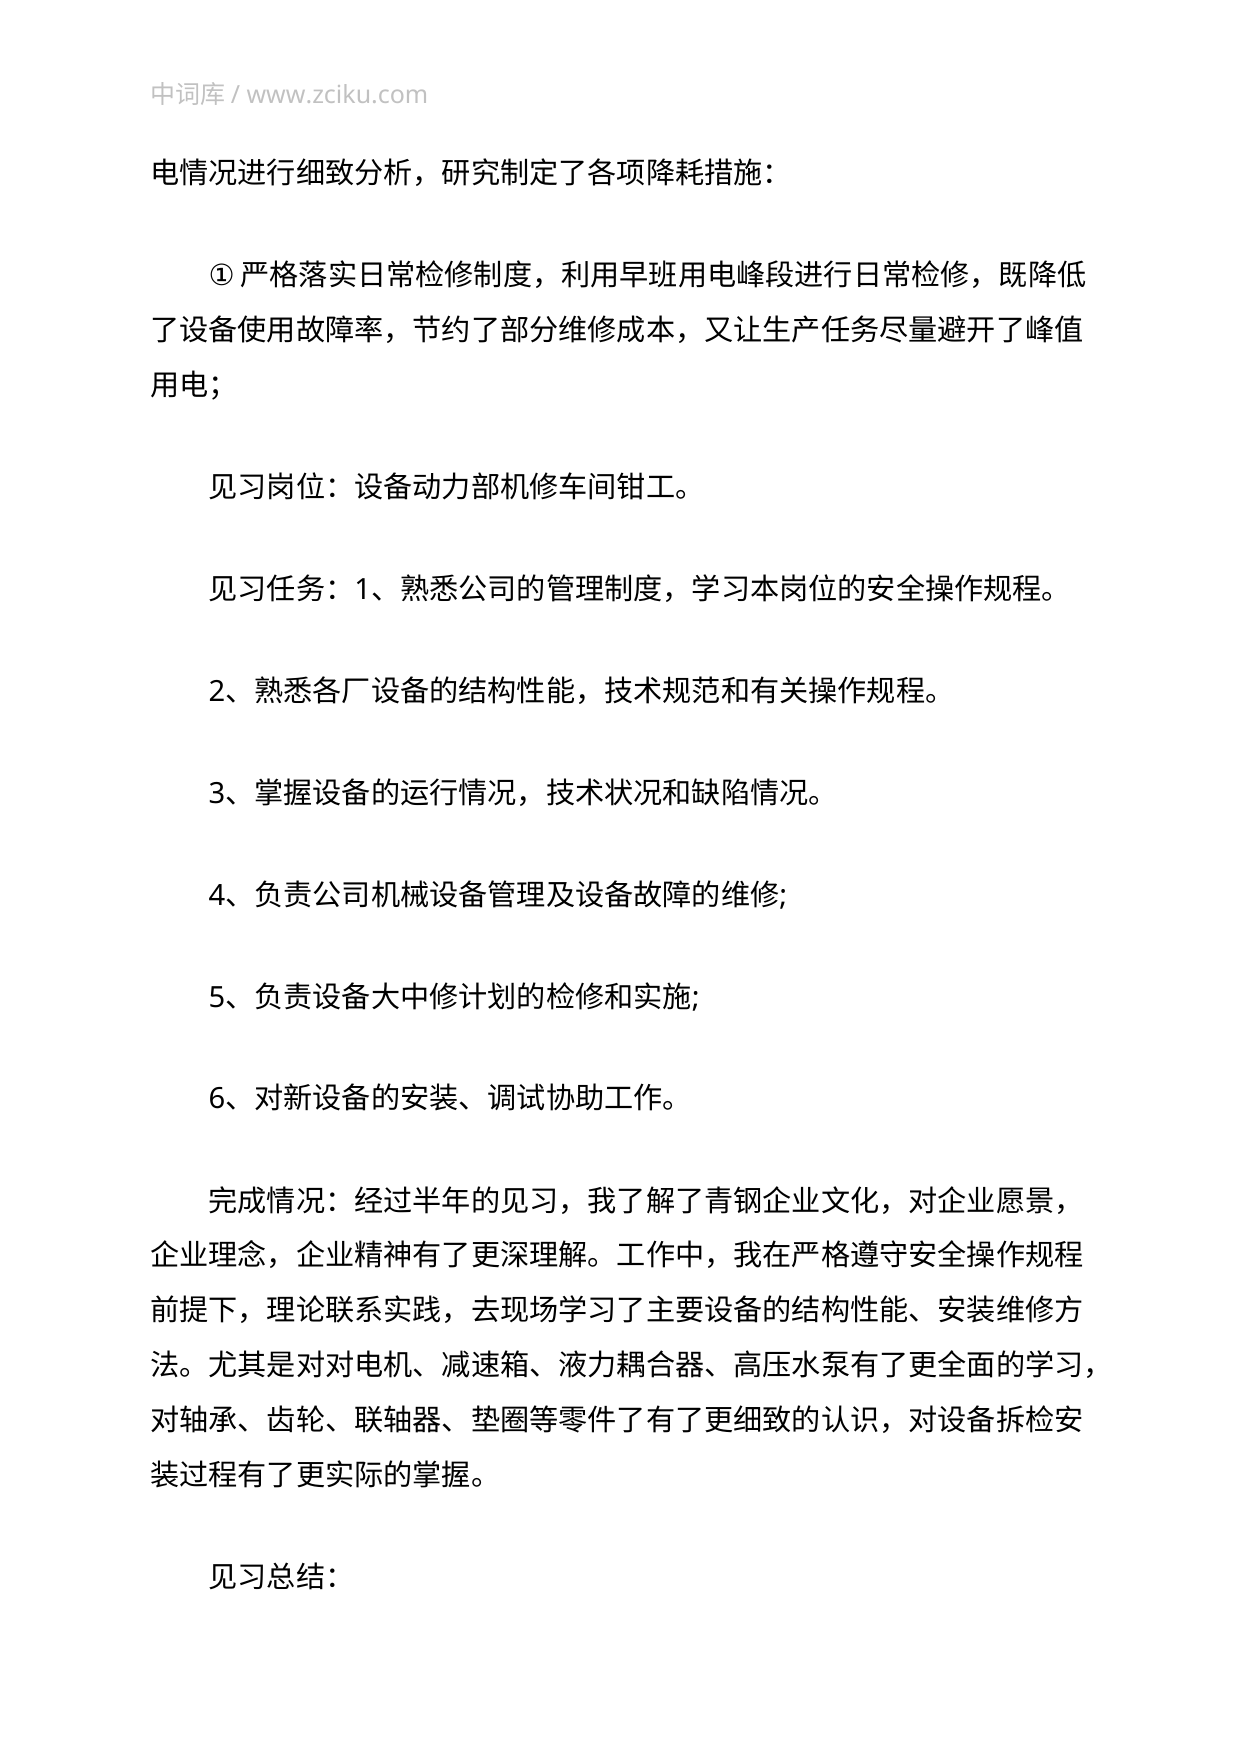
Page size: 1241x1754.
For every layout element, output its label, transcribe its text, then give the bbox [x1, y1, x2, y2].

text 见习岗位：设备动力部机修车间钳工。 [150, 463, 1090, 506]
text 完成情况：经过半年的见习，我了解了青钢企业文化，对企业愿景，企业理念，企业精神有了更深理解。工作中，我在严格遵守安全操作规程前提下，理论联系实践，去现场学习了主要设备的结构性能、安装维修方法。尤其是对对电机、减速箱、液力耦合器、高压水泵有了更全面的学习，对轴承、齿轮、联轴器、垫圈等零件了有了更细致的认识，对设备拆检安装过程有了更实际的掌握。 [150, 1177, 1090, 1494]
text 4、负责公司机械设备管理及设备故障的维修; [150, 871, 1090, 913]
text 见习总结： [150, 1553, 1090, 1596]
text ①严格落实日常检修制度，利用早班用电峰段进行日常检修，既降低了设备使用故障率，节约了部分维修成本，又让生产任务尽量避开了峰值用电； [150, 252, 1090, 404]
text 2、熟悉各厂设备的结构性能，技术规范和有关操作规程。 [150, 667, 1090, 709]
text 5、负责设备大中修计划的检修和实施; [150, 973, 1090, 1016]
text 6、对新设备的安装、调试协助工作。 [150, 1075, 1090, 1117]
text 见习任务：1、熟悉公司的管理制度，学习本岗位的安全操作规程。 [150, 565, 1090, 608]
text 3、掌握设备的运行情况，技术状况和缺陷情况。 [150, 769, 1090, 812]
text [150, 150, 1090, 192]
